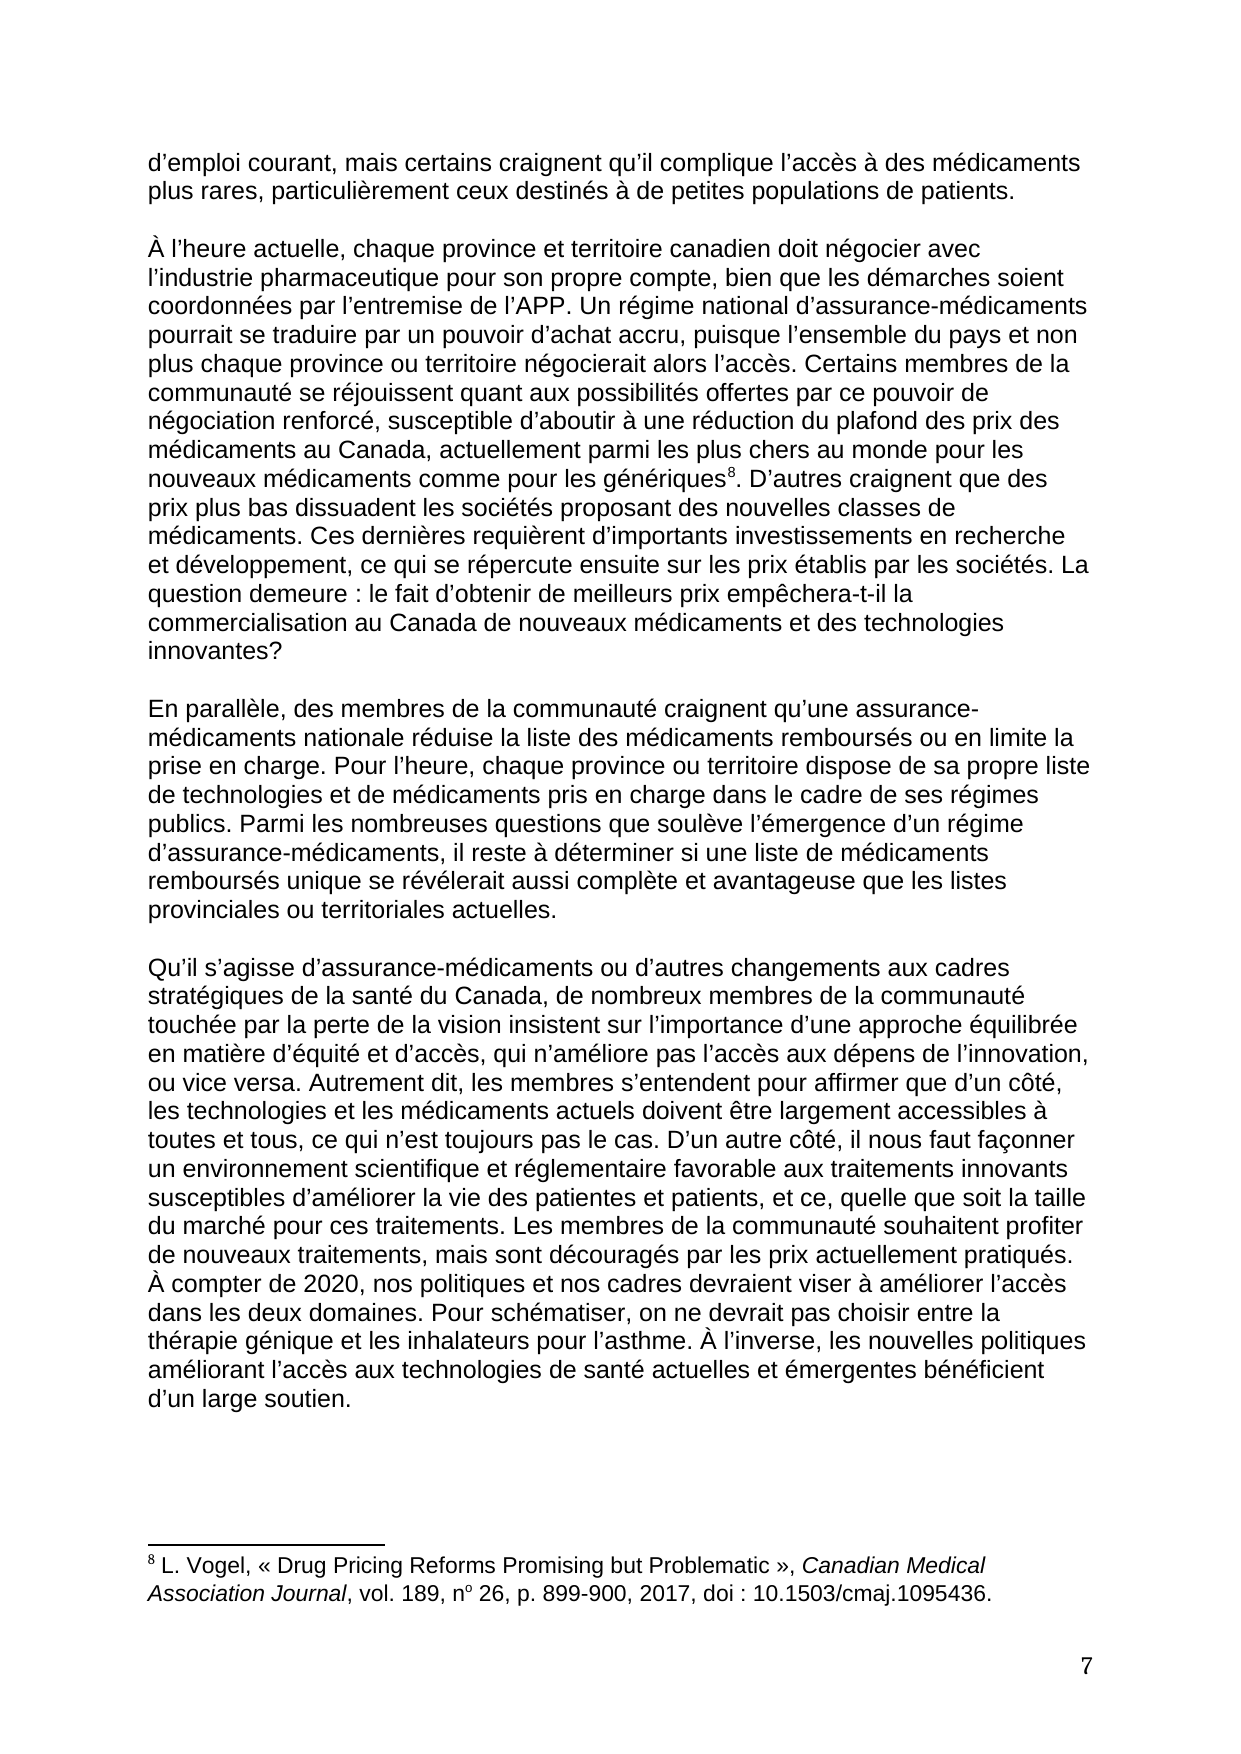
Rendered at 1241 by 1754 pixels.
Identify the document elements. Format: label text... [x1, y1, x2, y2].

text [148, 148, 1093, 205]
text En parallèle, des membres de la communauté craignent qu’une assurance-médicaments nationale réduise la liste des médicaments remboursés ou en limite la prise en charge. Pour l’heure, chaque province ou territoire dispose de sa propre liste de technologies et de médicaments pris en charge dans le cadre de ses régimes publics. Parmi les nombreuses questions que soulève l’émergence d’un régime d’assurance-médicaments, il reste à déterminer si une liste de médicaments remboursés unique se révélerait aussi complète et avantageuse que les listes provinciales ou territoriales actuelles. [148, 694, 1093, 924]
text Qu’il s’agisse d’assurance-médicaments ou d’autres changements aux cadres stratégiques de la santé du Canada, de nombreux membres de la communauté touchée par la perte de la vision insistent sur l’importance d’une approche équilibrée en matière d’équité et d’accès, qui n’améliore pas l’accès aux dépens de l’innovation, ou vice versa. Autrement dit, les membres s’entendent pour affirmer que d’un côté, les technologies et les médicaments actuels doivent être largement accessibles à toutes et tous, ce qui n’est toujours pas le cas. D’un autre côté, il nous faut façonner un environnement scientifique et réglementaire favorable aux traitements innovants susceptibles d’améliorer la vie des patientes et patients, et ce, quelle que soit la taille du marché pour ces traitements. Les membres de la communauté souhaitent profiter de nouveaux traitements, mais sont découragés par les prix actuellement pratiqués. À compter de 2020, nos politiques et nos cadres devraient viser à améliorer l’accès dans les deux domaines. Pour schématiser, on ne devrait pas choisir entre la thérapie génique et les inhalateurs pour l’asthme. À l’inverse, les nouvelles politiques améliorant l’accès aux technologies de santé actuelles et émergentes bénéficient d’un large soutien. [148, 953, 1093, 1413]
text À l’heure actuelle, chaque province et territoire canadien doit négocier avec l’industrie pharmaceutique pour son propre compte, bien que les démarches soient coordonnées par l’entremise de l’APP. Un régime national d’assurance-médicaments pourrait se traduire par un pouvoir d’achat accru, puisque l’ensemble du pays et non plus chaque province ou territoire négocierait alors l’accès. Certains membres de la communauté se réjouissent quant aux possibilités offertes par ce pouvoir de négociation renforcé, susceptible d’aboutir à une réduction du plafond des prix des médicaments au Canada, actuellement parmi les plus chers au monde pour les nouveaux médicaments comme pour les génériques. D’autres craignent que des prix plus bas dissuadent les sociétés proposant des nouvelles classes de médicaments. Ces dernières requièrent d’importants investissements en recherche et développement, ce qui se répercute ensuite sur les prix établis par les sociétés. La question demeure : le fait d’obtenir de meilleurs prix empêchera-t-il la commercialisation au Canada de nouveaux médicaments et des technologies innovantes? [148, 234, 1093, 665]
